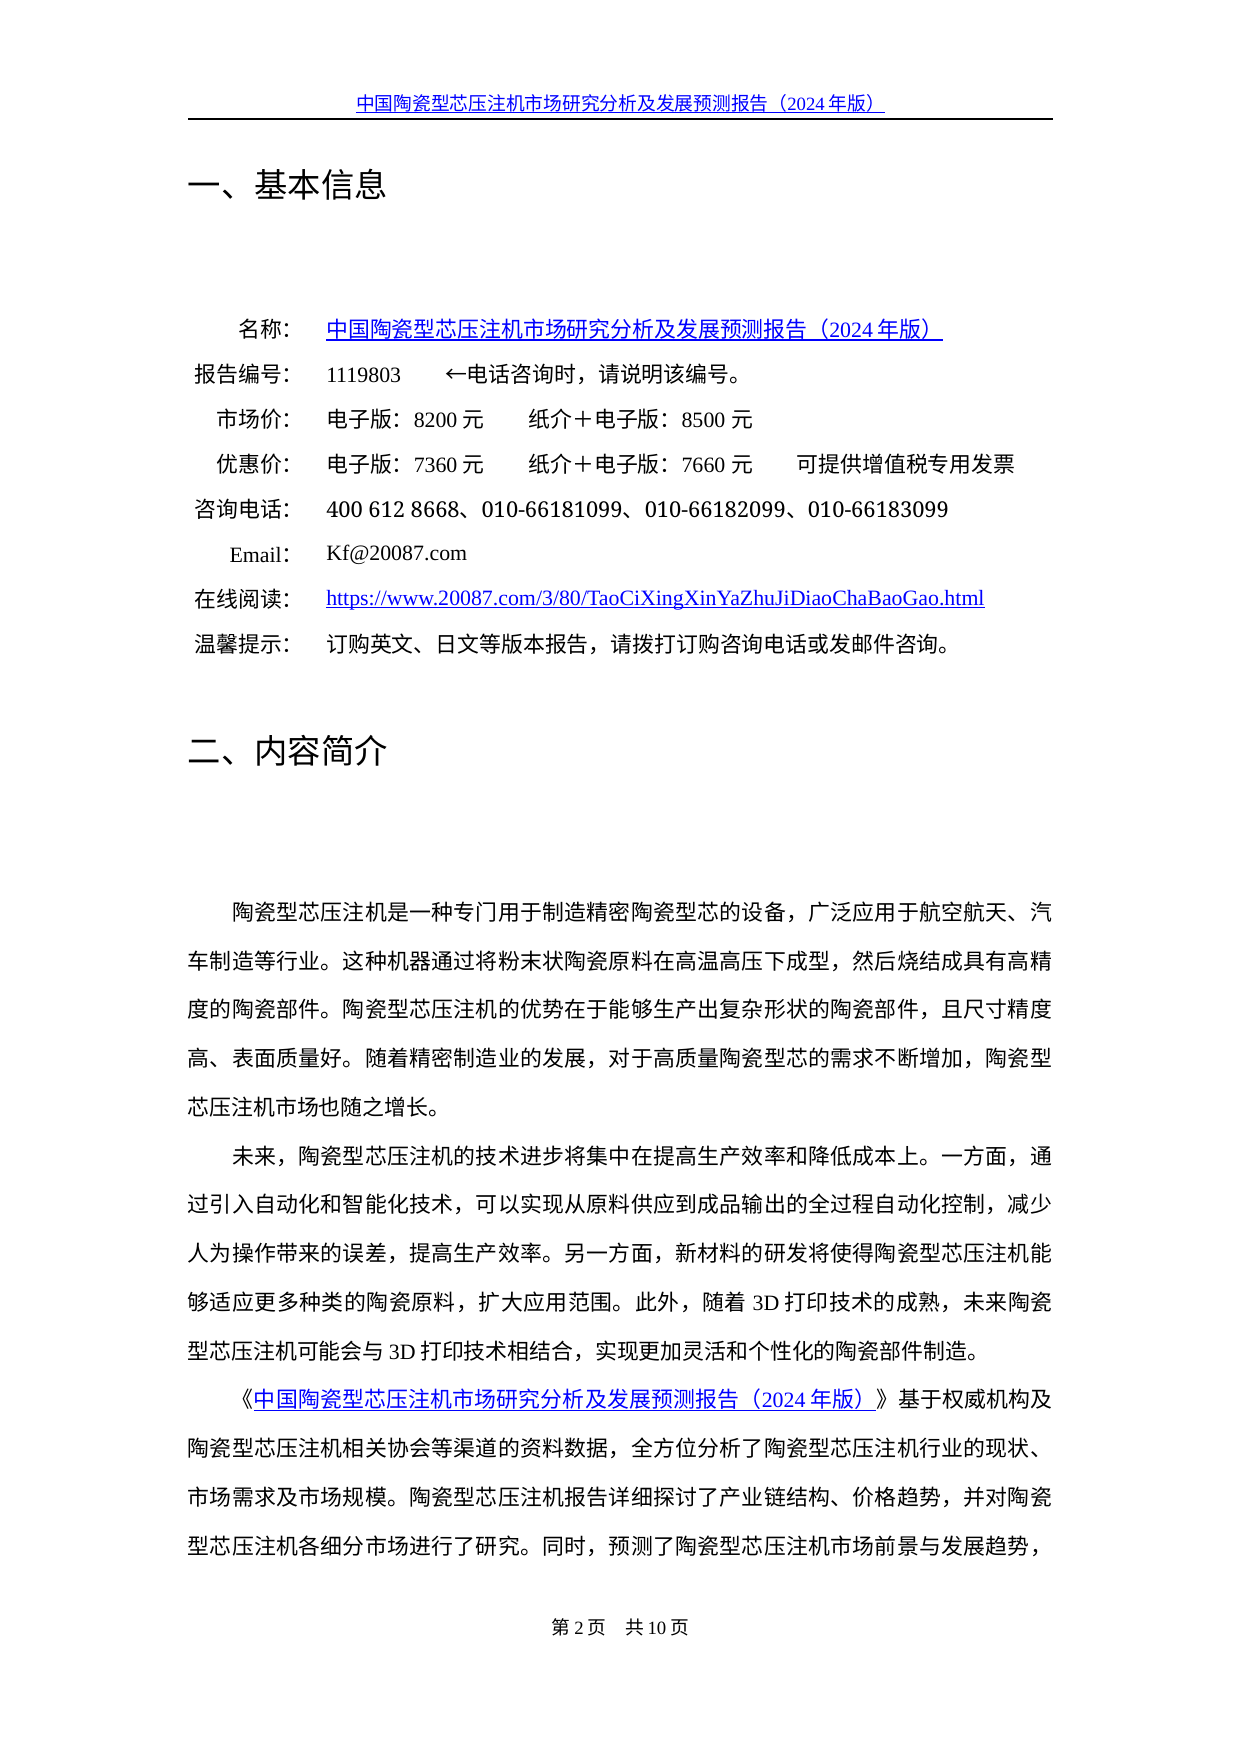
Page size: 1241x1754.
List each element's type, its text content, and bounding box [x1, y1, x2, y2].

table_cell [315, 582, 1073, 627]
table_cell 电子版：8200 元 纸介＋电子版：8500 元 [315, 402, 1073, 447]
table_cell 咨询电话： [167, 492, 315, 537]
table_header 中国陶瓷型芯压注机市场研究分析及发展预测报告（2024年版） [315, 312, 1073, 357]
title 一、基本信息 [187, 150, 1053, 215]
table_header 名称： [167, 312, 315, 357]
table_cell 温馨提示： [167, 627, 315, 672]
title 二、内容简介 [187, 717, 1053, 782]
table_cell 订购英文、日文等版本报告，请拨打订购咨询电话或发邮件咨询。 [315, 627, 1073, 672]
table_cell 1119803 ←电话咨询时，请说明该编号。 [315, 357, 1073, 402]
table_cell 市场价： [167, 402, 315, 447]
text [187, 894, 1053, 1561]
table_cell 报告编号： [167, 357, 315, 402]
table_cell 400 612 8668、010-66181099、010-66182099、010-66183099 [315, 492, 1073, 537]
table_cell 优惠价： [167, 447, 315, 492]
table_cell Kf@20087.com [315, 537, 1073, 582]
table_cell Email： [167, 537, 315, 582]
table_cell 电子版：7360 元 纸介＋电子版：7660 元 可提供增值税专用发票 [315, 447, 1073, 492]
table_cell 在线阅读： [167, 582, 315, 627]
